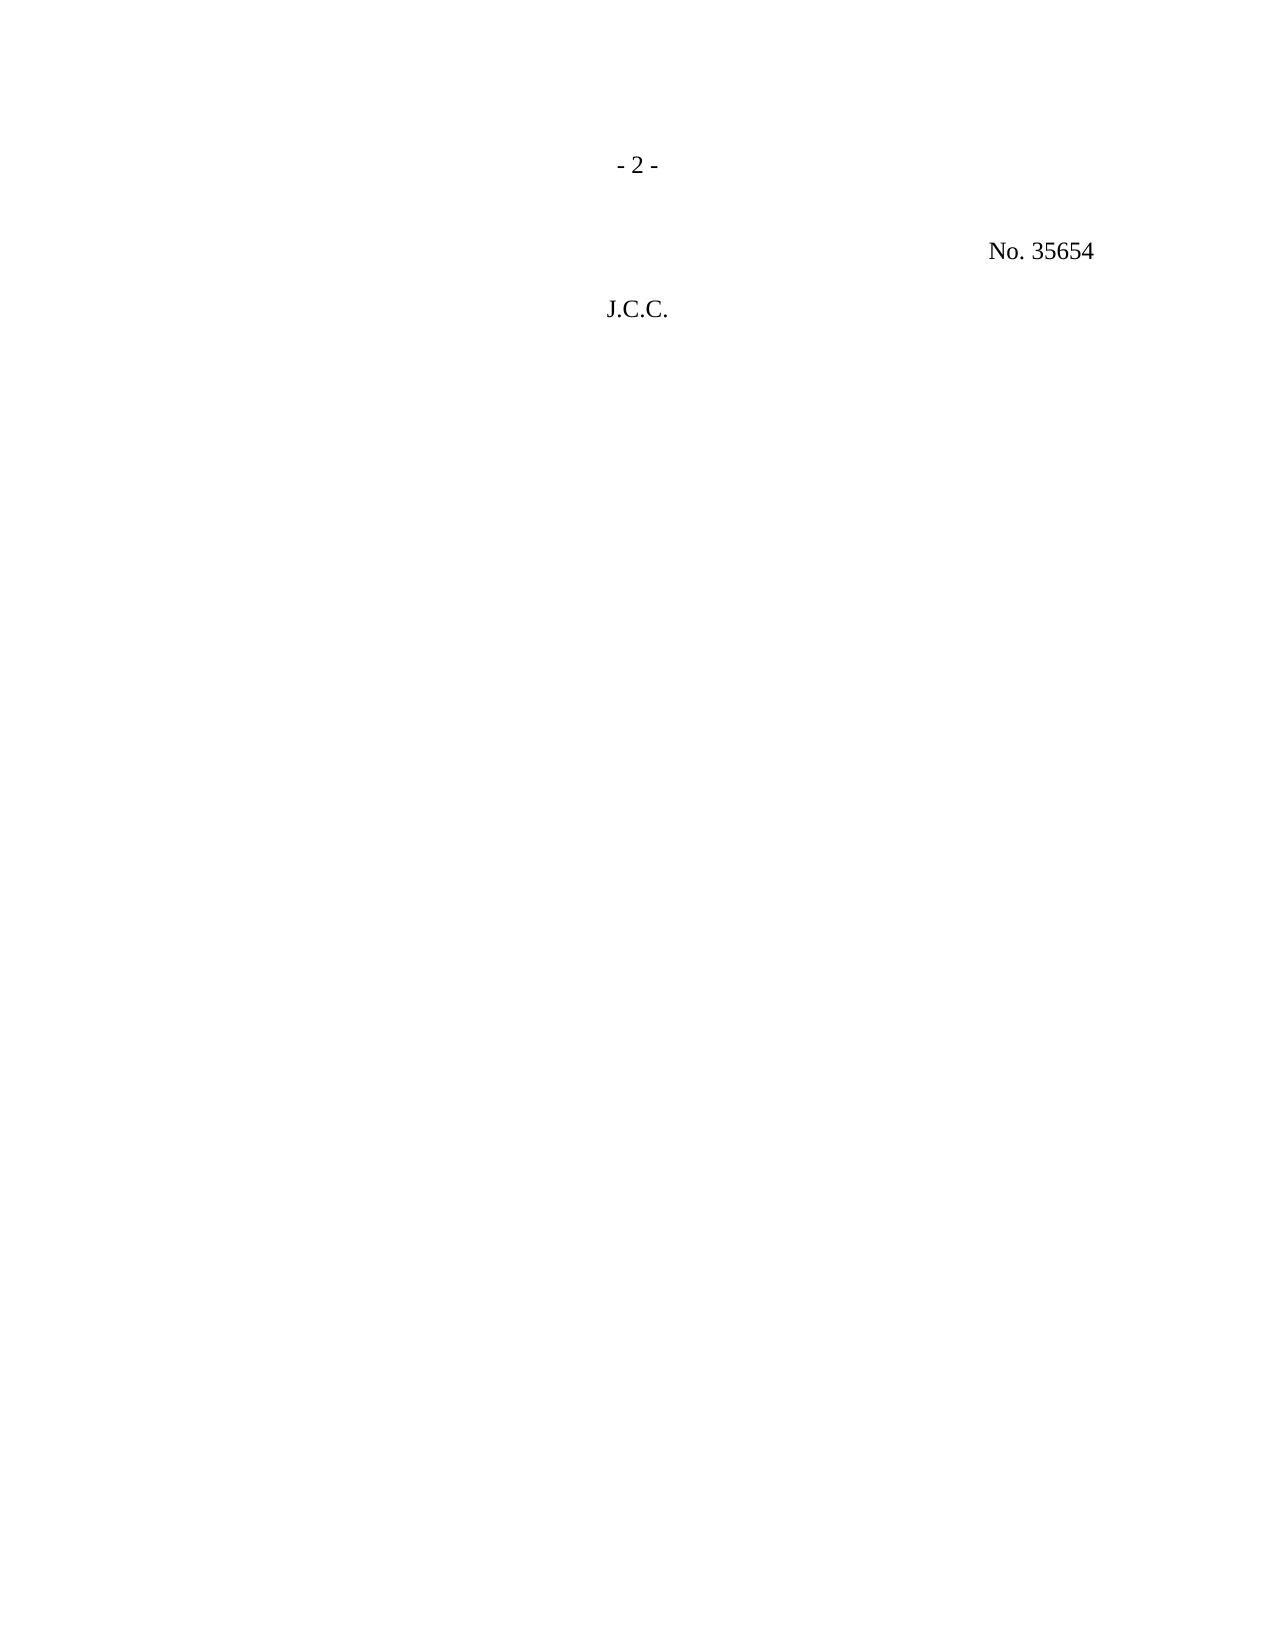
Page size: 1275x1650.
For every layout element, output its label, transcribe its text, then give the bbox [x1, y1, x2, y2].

text J.C.C. [150, 294, 1125, 322]
